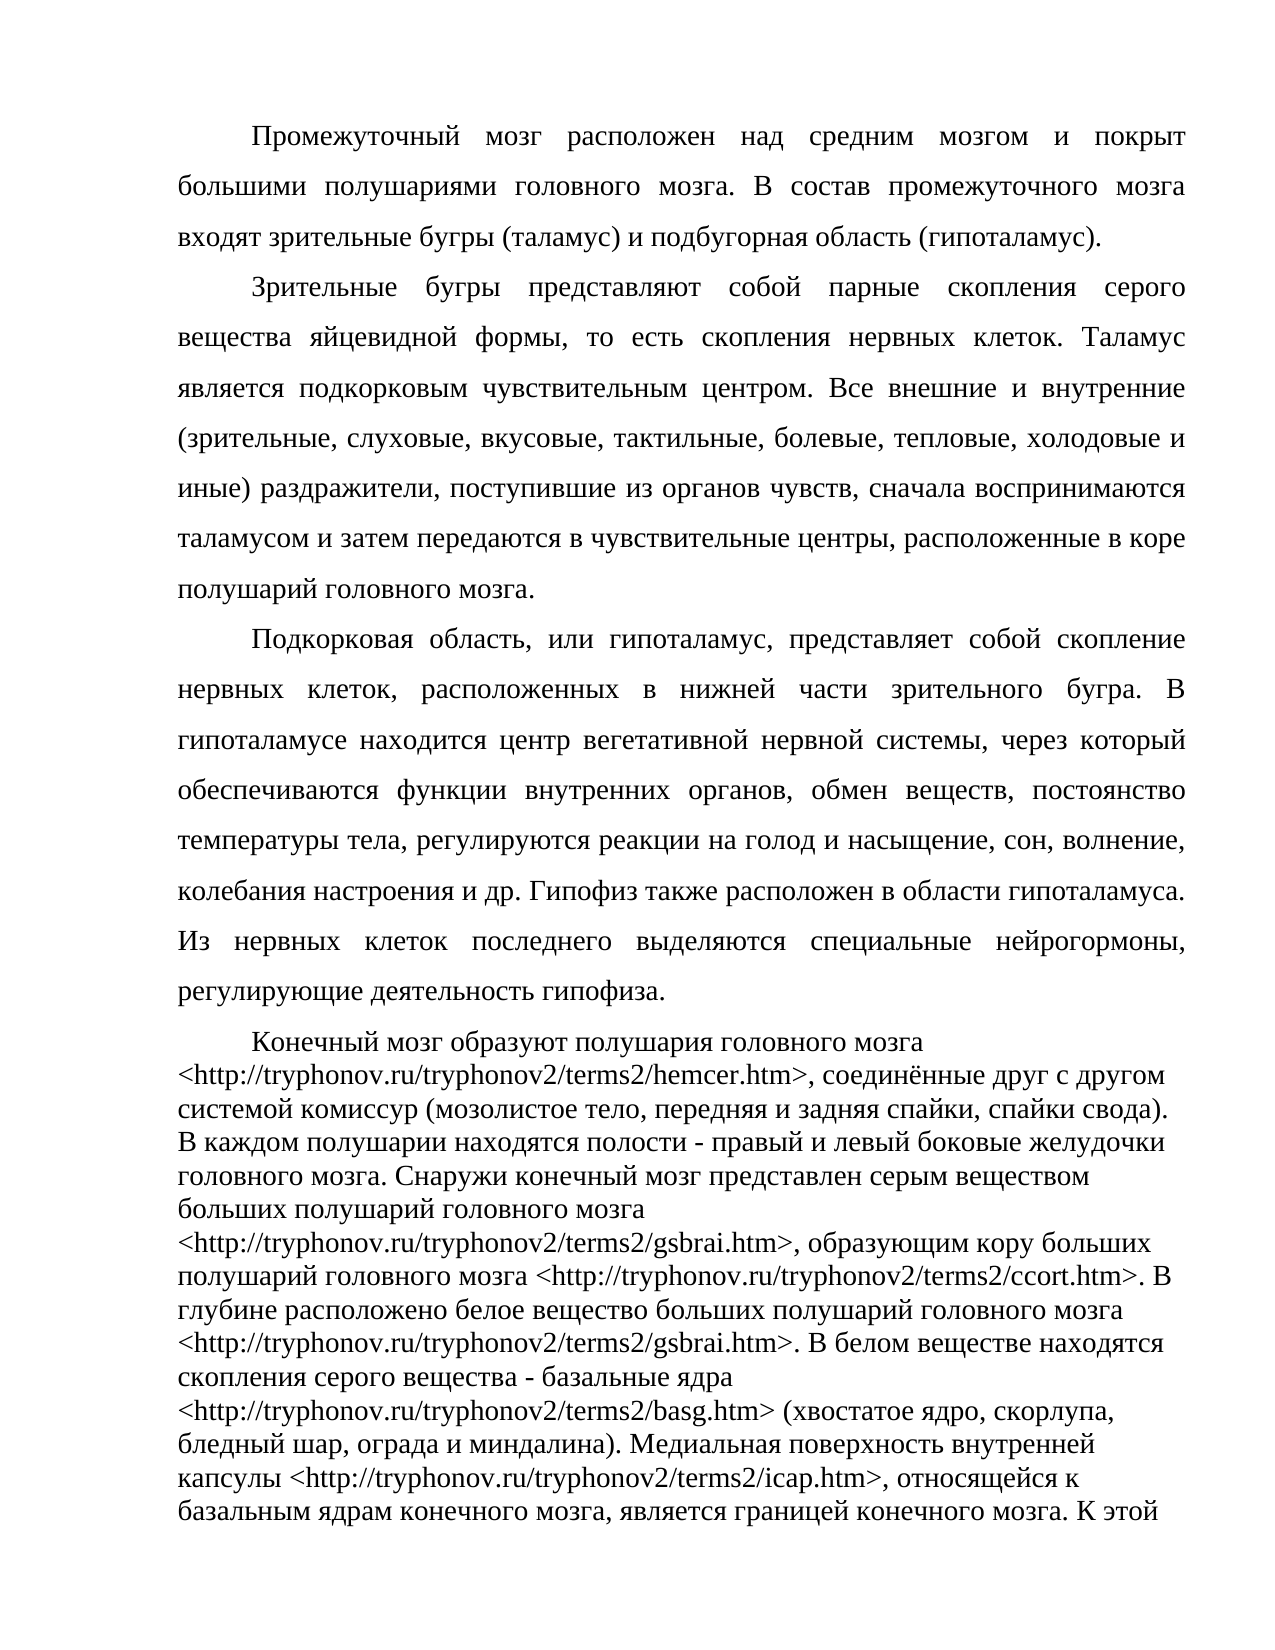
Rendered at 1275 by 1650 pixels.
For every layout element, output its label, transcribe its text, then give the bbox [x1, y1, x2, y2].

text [177, 1024, 1186, 1527]
text Промежуточный мозг расположен над средним мозгом и покрыт большими полушариями головного мозга. В состав промежуточного мозга входят зрительные бугры (таламус) и подбугорная область (гипоталамус). [177, 118, 1186, 252]
text Зрительные бугры представляют собой парные скопления серого вещества яйцевидной формы, то есть скопления нервных клеток. Таламус является подкорковым чувствительным центром. Все внешние и внутренние (зрительные, слуховые, вкусовые, тактильные, болевые, тепловые, холодовые и иные) раздражители, поступившие из органов чувств, сначала воспринимаются таламусом и затем передаются в чувствительные центры, расположенные в коре полушарий головного мозга. [177, 269, 1186, 604]
text Подкорковая область, или гипоталамус, представляет собой скопление нервных клеток, расположенных в нижней части зрительного бугра. В гипоталамусе находится центр вегетативной нервной системы, через который обеспечиваются функции внутренних органов, обмен веществ, постоянство температуры тела, регулируются реакции на голод и насыщение, сон, волнение, колебания настроения и др. Гипофиз также расположен в области гипоталамуса. Из нервных клеток последнего выделяются специальные нейрогормоны, регулирующие деятельность гипофиза. [177, 621, 1186, 1007]
